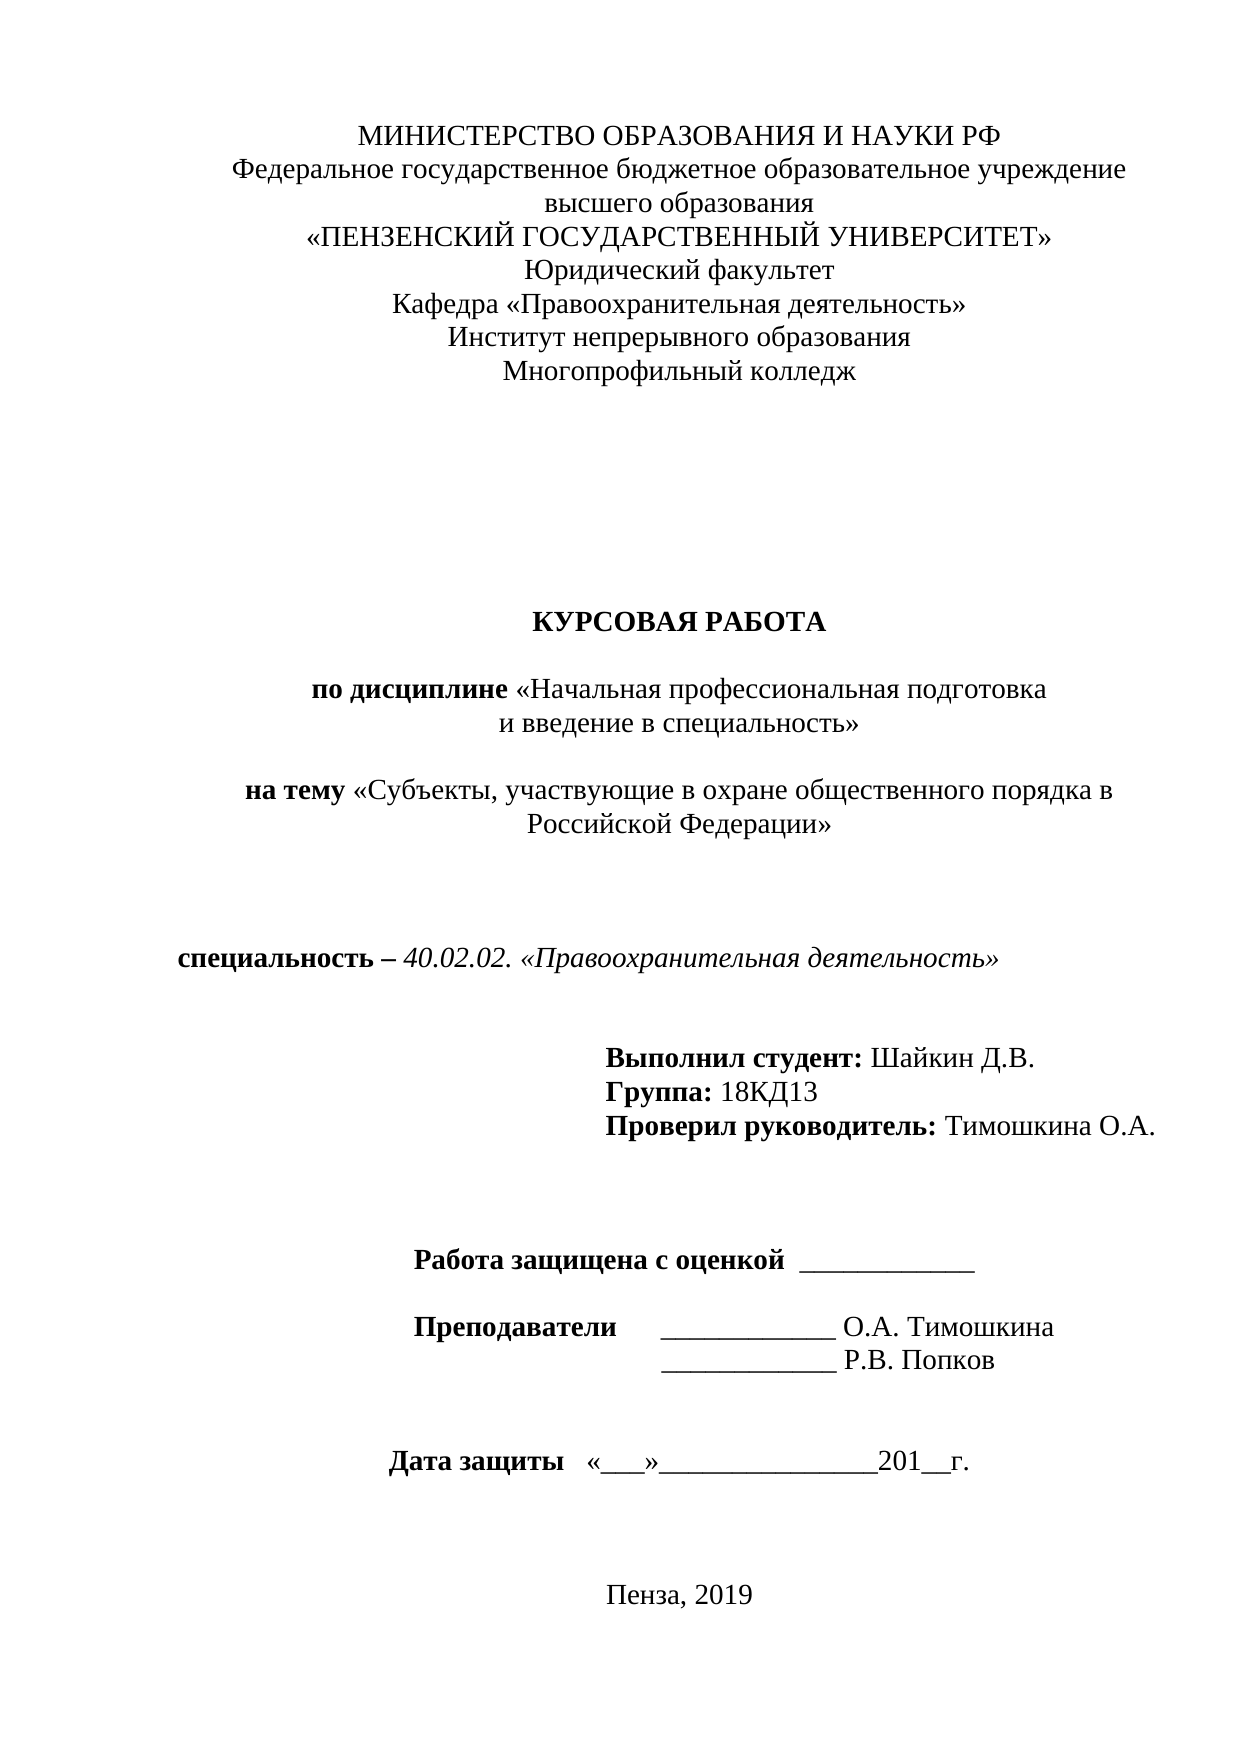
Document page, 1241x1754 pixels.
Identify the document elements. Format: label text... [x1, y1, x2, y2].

text Преподаватели ____________ О.А. Тимошкина [413, 1309, 1181, 1342]
text Кафедра «Правоохранительная деятельность» [177, 286, 1181, 319]
text и введение в специальность» [177, 705, 1181, 739]
text КУРСОВАЯ РАБОТА [177, 604, 1181, 638]
text ____________ Р.В. Попков [413, 1342, 1181, 1376]
text Проверил руководитель: Тимошкина О.А. [605, 1108, 1181, 1141]
text МИНИСТЕРСТВО ОБРАЗОВАНИЯ И НАУКИ РФ [177, 118, 1181, 152]
text Институт непрерывного образования [177, 319, 1181, 353]
text Работа защищена с оценкой ____________ [413, 1242, 1181, 1275]
text специальность – 40.02.02. «Правоохранительная деятельность» [177, 940, 1181, 973]
text на тему «Субъекты, участвующие в охране общественного порядка в Российской Федерации» [177, 772, 527, 839]
text Группа: 18КД13 [605, 1074, 1181, 1108]
text на тему «Субъекты, участвующие в охране общественного порядка в Российской Федерации» [817, 772, 1181, 839]
text Юридический факультет [177, 252, 1181, 286]
text Дата защиты «___»_______________201__г. [177, 1443, 1181, 1477]
text Многопрофильный колледж [177, 353, 1181, 386]
text «ПЕНЗЕНСКИЙ ГОСУДАРСТВЕННЫЙ УНИВЕРСИТЕТ» [177, 219, 1181, 252]
text Пенза, 2019 [177, 1577, 1181, 1611]
text Выполнил студент: Шайкин Д.В. [605, 1041, 1181, 1074]
text по дисциплине «Начальная профессиональная подготовка [177, 672, 1181, 705]
text Федеральное государственное бюджетное образовательное учреждение высшего образования [177, 152, 1181, 219]
